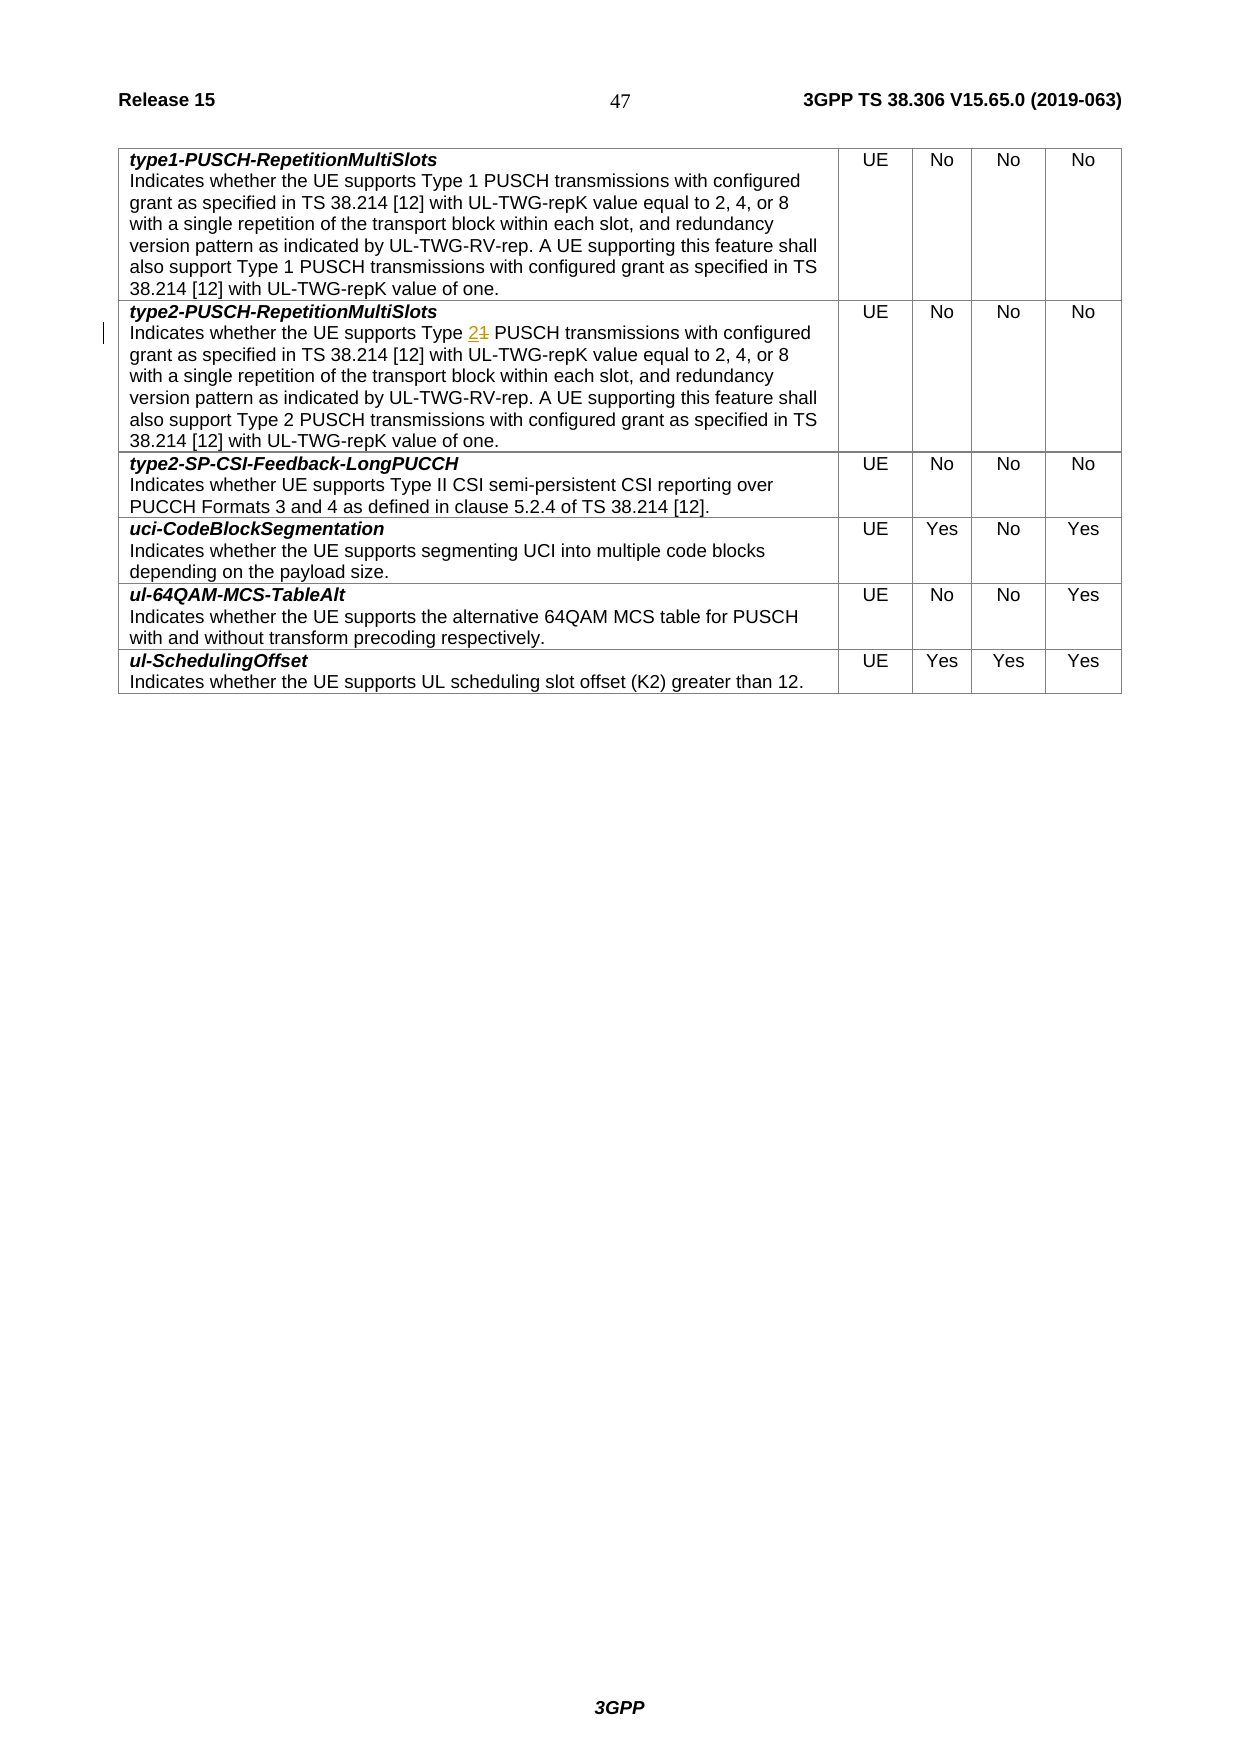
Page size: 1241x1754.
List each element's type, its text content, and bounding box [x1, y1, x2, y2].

table_cell No [913, 301, 971, 451]
table_cell Yes [913, 518, 971, 583]
table_cell No [1046, 453, 1121, 517]
table_cell Yes [1046, 650, 1121, 693]
table_cell UE [839, 518, 912, 583]
table_cell type2-PUSCH-RepetitionMultiSlots Indicates whether the UE supports Type PUSCH transmissions with configured grant as specified in TS 38.214 [12] with UL-TWG-repK value equal to 2, 4, or 8 with a single repetition of the transport block within each slot, and redundancy version pattern as indicated by UL-TWG-RV-rep. A UE supporting this feature shall also support Type 2 PUSCH transmissions with configured grant as specified in TS 38.214 [12] with UL-TWG-repK value of one. [119, 301, 838, 451]
table_cell No [972, 518, 1045, 583]
table_cell UE [839, 301, 912, 451]
table_cell UE [839, 650, 912, 693]
table_cell Yes [913, 650, 971, 693]
table_cell type1-PUSCH-RepetitionMultiSlots Indicates whether the UE supports Type 1 PUSCH transmissions with configured grant as specified in TS 38.214 [12] with UL-TWG-repK value equal to 2, 4, or 8 with a single repetition of the transport block within each slot, and redundancy version pattern as indicated by UL-TWG-RV-rep. A UE supporting this feature shall also support Type 1 PUSCH transmissions with configured grant as specified in TS 38.214 [12] with UL-TWG-repK value of one. [119, 149, 838, 299]
table_cell Yes [972, 650, 1045, 693]
table_cell No [1046, 149, 1121, 299]
table_cell ul-64QAM-MCS-TableAlt Indicates whether the UE supports the alternative 64QAM MCS table for PUSCH with and without transform precoding respectively. [119, 584, 838, 649]
table_cell ul-SchedulingOffset Indicates whether the UE supports UL scheduling slot offset (K2) greater than 12. [119, 650, 838, 693]
table_cell No [972, 301, 1045, 451]
table_cell Yes [1046, 518, 1121, 583]
table_cell No [913, 453, 971, 517]
table_cell No [972, 149, 1045, 299]
table_cell UE [839, 453, 912, 517]
table_cell UE [839, 149, 912, 299]
table_cell No [972, 584, 1045, 649]
table_cell Yes [1046, 584, 1121, 649]
table_cell type2-SP-CSI-Feedback-LongPUCCH Indicates whether UE supports Type II CSI semi-persistent CSI reporting over PUCCH Formats 3 and 4 as defined in clause 5.2.4 of TS 38.214 [12]. [119, 453, 838, 517]
table_cell No [913, 584, 971, 649]
table_cell No [913, 149, 971, 299]
table_cell No [1046, 301, 1121, 451]
table_cell uci-CodeBlockSegmentation Indicates whether the UE supports segmenting UCI into multiple code blocks depending on the payload size. [119, 518, 838, 583]
table_cell UE [839, 584, 912, 649]
table_cell No [972, 453, 1045, 517]
